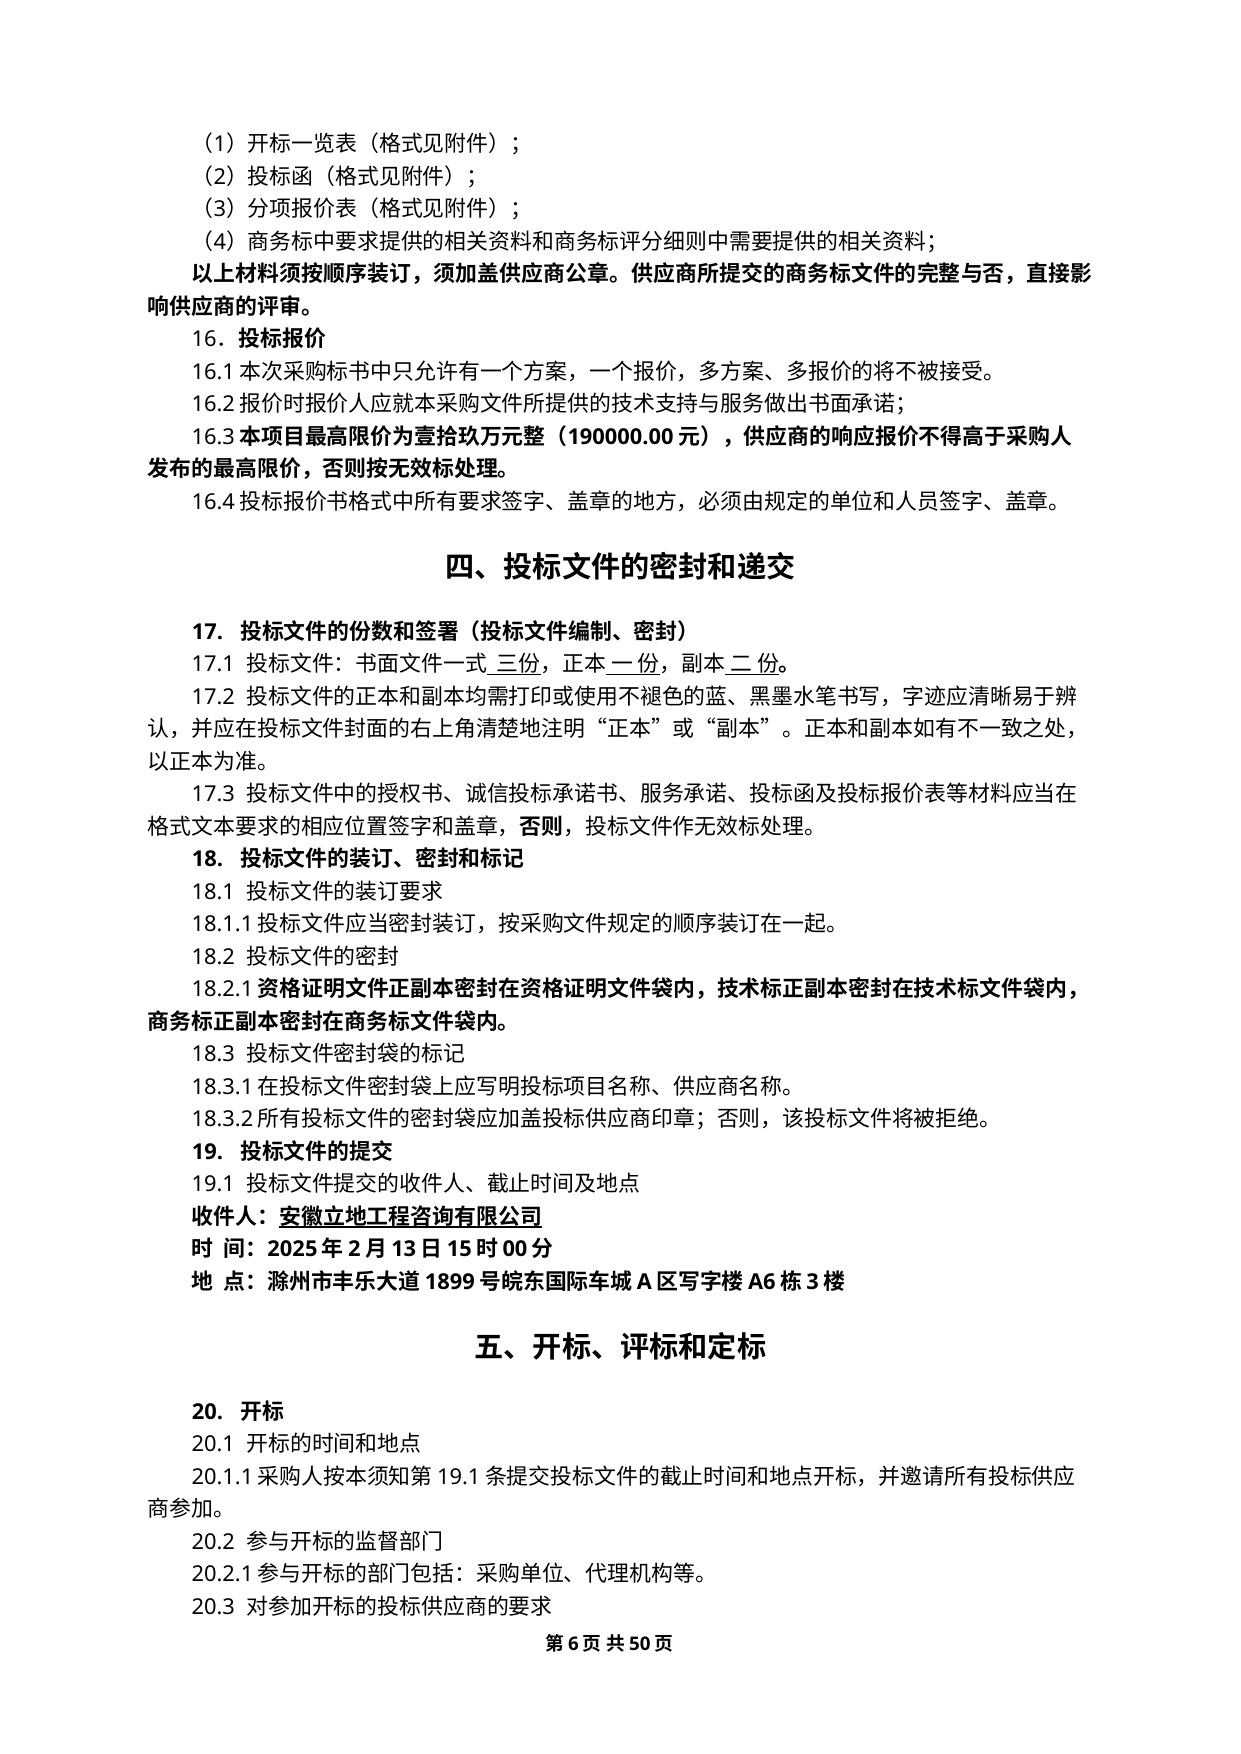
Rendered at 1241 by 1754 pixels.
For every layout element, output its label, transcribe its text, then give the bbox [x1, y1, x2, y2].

text （3）分项报价表（格式见附件）； [148, 191, 1093, 223]
text 20. 开标 [148, 1393, 1093, 1426]
text 18.1.1投标文件应当密封装订，按采购文件规定的顺序装订在一起。 [148, 906, 1093, 938]
text （4）商务标中要求提供的相关资料和商务标评分细则中需要提供的相关资料； [148, 223, 1093, 256]
text 20.3 对参加开标的投标供应商的要求 [148, 1588, 1093, 1621]
text 18. 投标文件的装订、密封和标记 [148, 841, 1093, 873]
text 20.2 参与开标的监督部门 [148, 1523, 1093, 1556]
text 地 点：滁州市丰乐大道1899号皖东国际车城A区写字楼A6栋3楼 [148, 1263, 1093, 1296]
text 16.1本次采购标书中只允许有一个方案，一个报价，多方案、多报价的将不被接受。 [148, 353, 1093, 386]
text 20.1.1采购人按本须知第19.1条提交投标文件的截止时间和地点开标，并邀请所有投标供应商参加。 [148, 1458, 1093, 1523]
text 16．投标报价 [148, 321, 1093, 353]
text 20.1 开标的时间和地点 [148, 1426, 1093, 1458]
text （2）投标函（格式见附件）； [148, 158, 1093, 191]
text 18.1 投标文件的装订要求 [148, 873, 1093, 906]
text （1）开标一览表（格式见附件）； [148, 126, 1093, 158]
text 18.2 投标文件的密封 [148, 938, 1093, 971]
text 16.3本项目最高限价为壹拾玖万元整（190000.00元），供应商的响应报价不得高于采购人发布的最高限价，否则按无效标处理。 [148, 418, 1093, 483]
text 收件人：安徽立地工程咨询有限公司 [148, 1198, 1093, 1231]
text 18.3 投标文件密封袋的标记 [148, 1036, 1093, 1068]
text 17.3 投标文件中的授权书、诚信投标承诺书、服务承诺、投标函及投标报价表等材料应当在格式文本要求的相应位置签字和盖章，否则，投标文件作无效标处理。 [148, 776, 1093, 841]
text 16.2报价时报价人应就本采购文件所提供的技术支持与服务做出书面承诺； [148, 386, 1093, 418]
text 17.2 投标文件的正本和副本均需打印或使用不褪色的蓝、黑墨水笔书写，字迹应清晰易于辨认，并应在投标文件封面的右上角清楚地注明“正本”或“副本”。正本和副本如有不一致之处，以正本为准。 [148, 678, 1093, 776]
text 17.1 投标文件：书面文件一式 三份，正本 一 份，副本 二 份。 [148, 646, 1093, 678]
text 四、投标文件的密封和递交 [148, 532, 1093, 597]
text 20.2.1参与开标的部门包括：采购单位、代理机构等。 [148, 1556, 1093, 1588]
text 18.2.1资格证明文件正副本密封在资格证明文件袋内，技术标正副本密封在技术标文件袋内，商务标正副本密封在商务标文件袋内。 [148, 971, 1093, 1036]
text 19. 投标文件的提交 [148, 1133, 1093, 1166]
text 17. 投标文件的份数和签署（投标文件编制、密封） [148, 613, 1093, 646]
text 18.3.2所有投标文件的密封袋应加盖投标供应商印章；否则，该投标文件将被拒绝。 [148, 1101, 1093, 1133]
text 以上材料须按顺序装订，须加盖供应商公章。供应商所提交的商务标文件的完整与否，直接影响供应商的评审。 [148, 256, 1093, 321]
text 时 间：2025年2月13日15时00分 [148, 1231, 1093, 1263]
text 19.1 投标文件提交的收件人、截止时间及地点 [148, 1166, 1093, 1198]
text 五、开标、评标和定标 [148, 1312, 1093, 1377]
text 16.4投标报价书格式中所有要求签字、盖章的地方，必须由规定的单位和人员签字、盖章。 [148, 483, 1093, 516]
text 18.3.1在投标文件密封袋上应写明投标项目名称、供应商名称。 [148, 1068, 1093, 1101]
